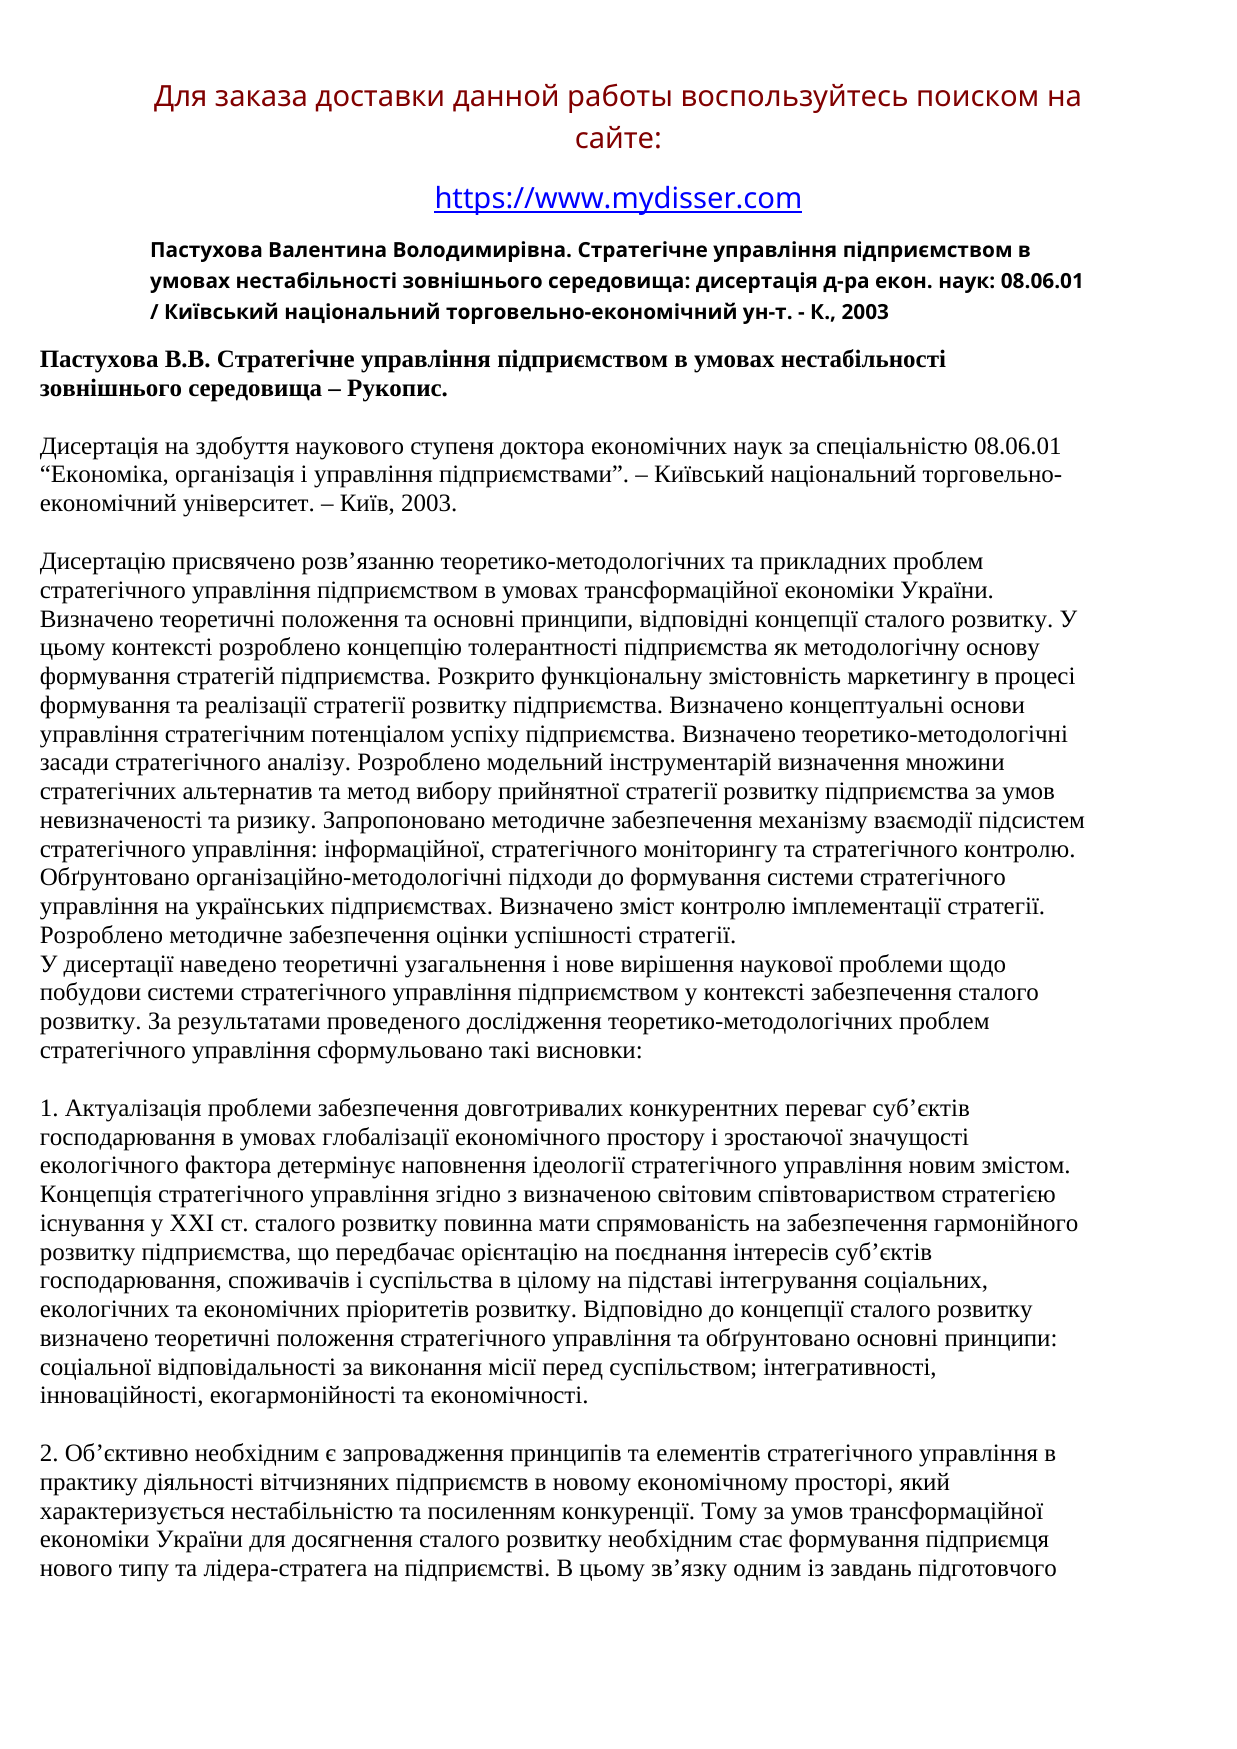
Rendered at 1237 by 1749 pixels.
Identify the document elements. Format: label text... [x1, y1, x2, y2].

text Пастухова Валентина Володимирівна. Стратегічне управління підприємством в умовах нестабільності зовнішнього середовища: дисертація д-ра екон. наук: 08.06.01 / Київський національний торговельно-економічний ун-т. - К., 2003 [150, 236, 1086, 325]
table_header [40, 344, 1086, 949]
table_cell [40, 949, 1086, 1582]
